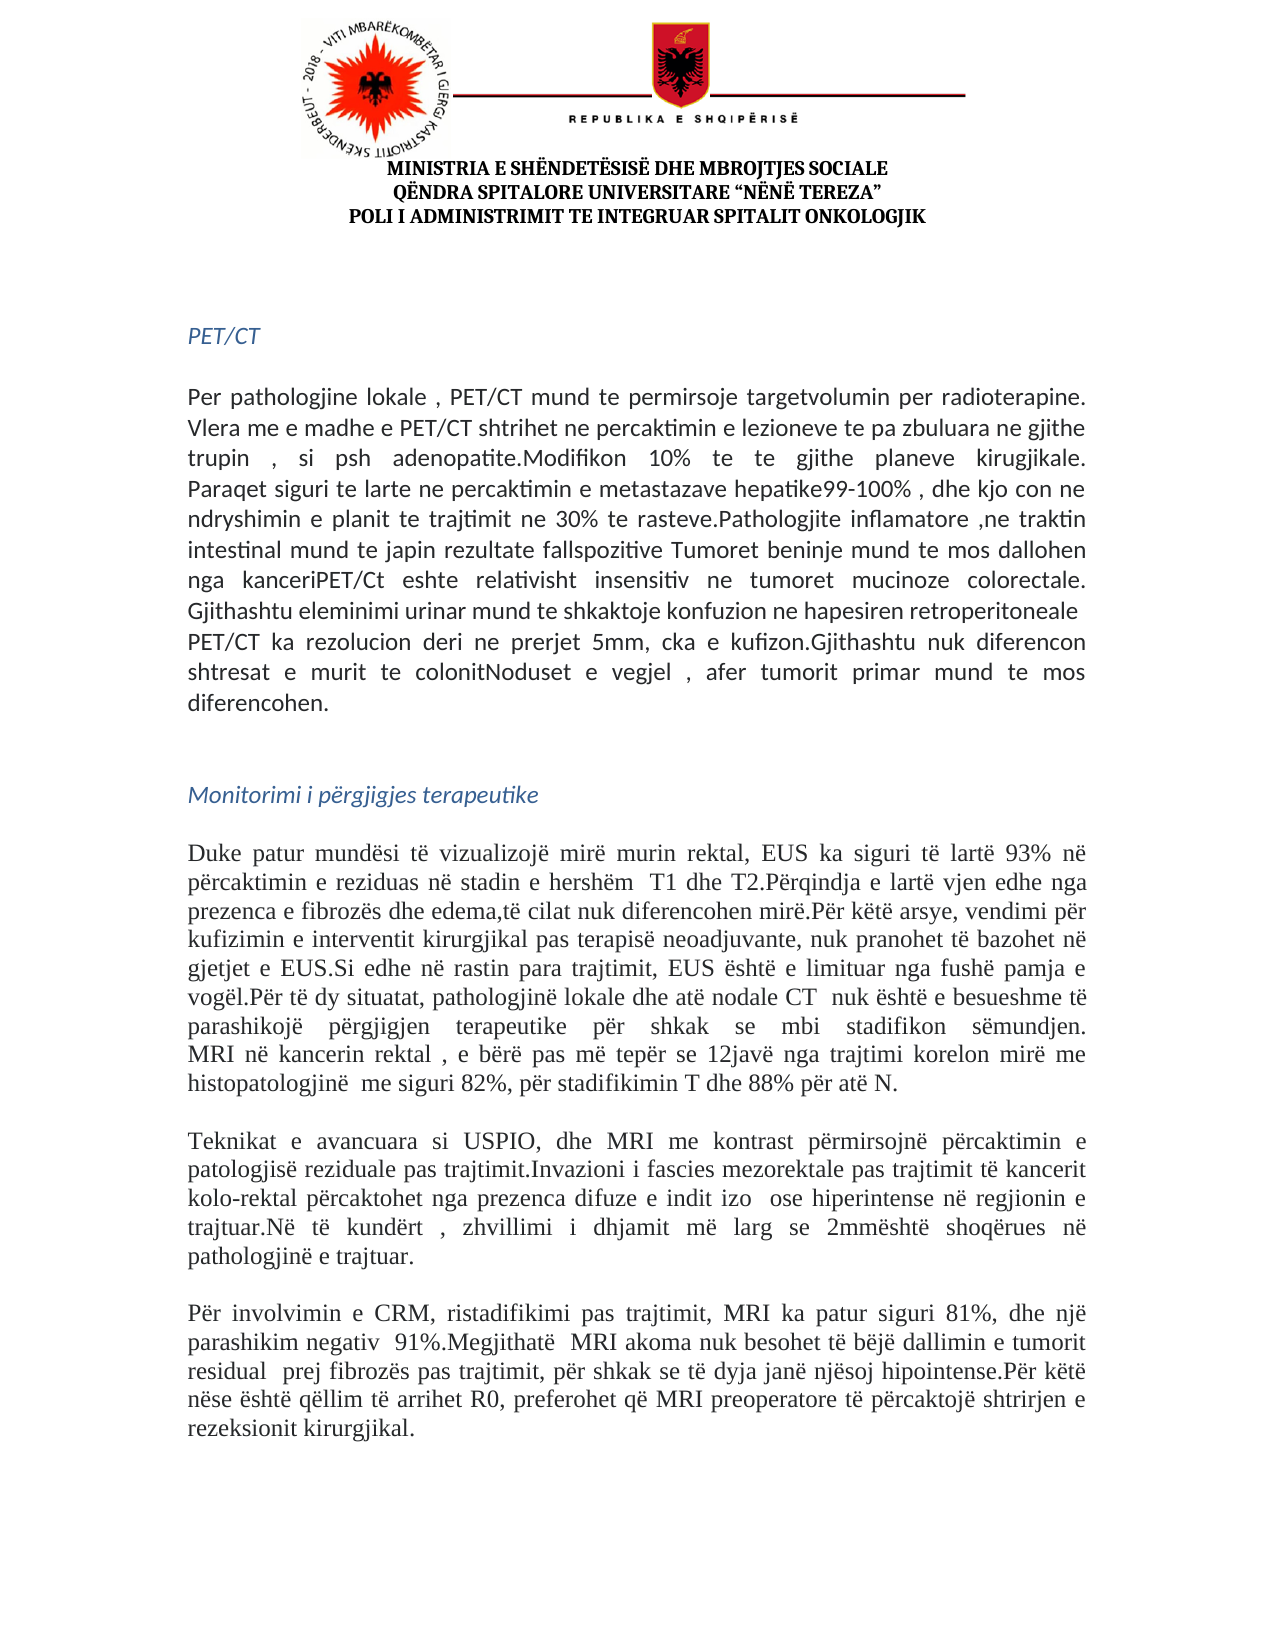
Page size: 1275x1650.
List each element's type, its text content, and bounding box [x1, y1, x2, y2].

subtitle Monitorimi i përgjigjes terapeutike [187, 779, 1087, 809]
picture [294, 16, 980, 159]
text Duke patur mundësi të vizualizojë mirë murin rektal, EUS ka siguri të lartë 93% në përcaktimin e reziduas në stadin e hershëm T1 dhe T2.Përqindja e lartë vjen edhe nga prezenca e fibrozës dhe edema,të cilat nuk diferencohen mirë.Për këtë arsye, vendimi për kufizimin e interventit kirurgjikal pas terapisë neoadjuvante, nuk pranohet të bazohet në gjetjet e EUS.Si edhe në rastin para trajtimit, EUS është e limituar nga fushë pamja e vogël.Për të dy situatat, pathologjinë lokale dhe atë nodale CT nuk është e besueshme të parashikojë përgjigjen terapeutike për shkak se mbi stadifikon sëmundjen. MRI në kancerin rektal , e bërë pas më tepër se 12javë nga trajtimi korelon mirë me histopatologjinë me siguri 82%, për stadifikimin T dhe 88% për atë N. [187, 809, 1087, 1097]
subtitle PET/CT Per pathologjine lokale , PET/CT mund te permirsoje targetvolumin per radioterapine. Vlera me e madhe e PET/CT shtrihet ne percaktimin e lezioneve te pa zbuluara ne gjithe trupin , si psh adenopatite.Modifikon 10% te te gjithe planeve kirugjikale. Paraqet siguri te larte ne percaktimin e metastazave hepatike99-100% , dhe kjo con ne ndryshimin e planit te trajtimit ne 30% te rasteve.Pathologjite inflamatore ,ne traktin intestinal mund te japin rezultate fallspozitive Tumoret beninje mund te mos dallohen nga kanceriPET/Ct eshte relativisht insensitiv ne tumoret mucinoze colorectale. Gjithashtu eleminimi urinar mund te shkaktoje konfuzion ne hapesiren retroperitoneale PET/CT ka rezolucion deri ne prerjet 5mm, cka e kufizon.Gjithashtu nuk diferencon shtresat e murit te colonitNoduset e vegjel , afer tumorit primar mund te mos diferencohen. [187, 321, 1087, 717]
text Teknikat e avancuara si USPIO, dhe MRI me kontrast përmirsojnë përcaktimin e patologjisë reziduale pas trajtimit.Invazioni i fascies mezorektale pas trajtimit të kancerit kolo-rektal përcaktohet nga prezenca difuze e indit izo ose hiperintense në regjionin e trajtuar.Në të kundërt , zhvillimi i dhjamit më larg se 2mmështë shoqërues në pathologjinë e trajtuar. [187, 1097, 1087, 1269]
text Për involvimin e CRM, ristadifikimi pas trajtimit, MRI ka patur siguri 81%, dhe një parashikim negativ 91%.Megjithatë MRI akoma nuk besohet të bëjë dallimin e tumorit residual prej fibrozës pas trajtimit, për shkak se të dyja janë njësoj hipointense.Për këtë nëse është qëllim të arrihet R0, preferohet që MRI preoperatore të përcaktojë shtrirjen e rezeksionit kirurgjikal. [187, 1269, 1087, 1442]
